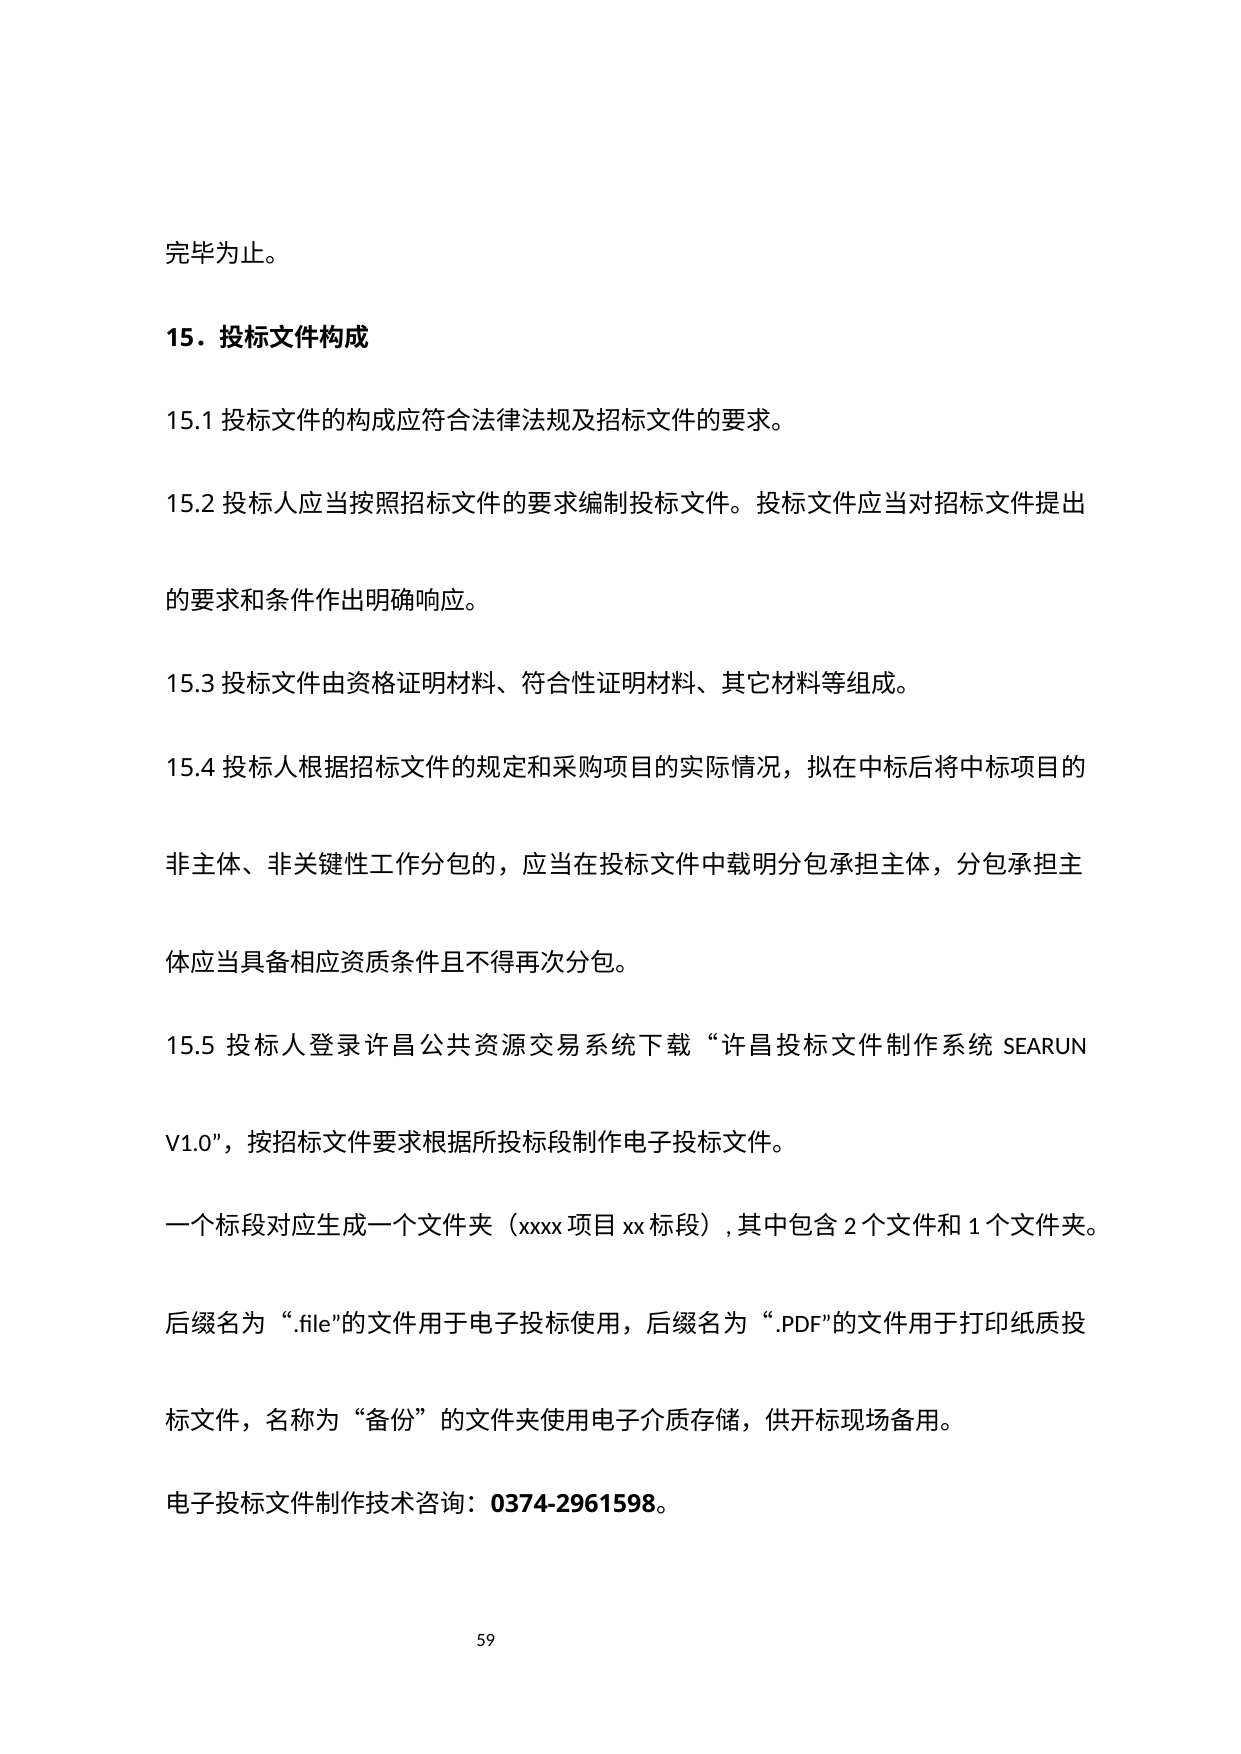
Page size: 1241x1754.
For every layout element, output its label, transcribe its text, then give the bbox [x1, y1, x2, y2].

text 15.4 投标人根据招标文件的规定和采购项目的实际情况，拟在中标后将中标项目的非主体、非关键性工作分包的，应当在投标文件中载明分包承担主体，分包承担主体应当具备相应资质条件且不得再次分包。 [165, 733, 1087, 993]
text 15.3 投标文件由资格证明材料、符合性证明材料、其它材料等组成。 [165, 649, 1087, 714]
text 15.1 投标文件的构成应符合法律法规及招标文件的要求。 [165, 386, 1087, 451]
text 15.5 投标人登录许昌公共资源交易系统下载“许昌投标文件制作系统SEARUN V1.0”，按招标文件要求根据所投标段制作电子投标文件。 [165, 1011, 1087, 1173]
text 电子投标文件制作技术咨询：0374-2961598。 [165, 1469, 1087, 1534]
text 15．投标文件构成 [165, 303, 1087, 368]
text 一个标段对应生成一个文件夹（xxxx项目xx标段）, 其中包含2个文件和1个文件夹。后缀名为“.file”的文件用于电子投标使用，后缀名为“.PDF”的文件用于打印纸质投标文件，名称为“备份”的文件夹使用电子介质存储，供开标现场备用。 [165, 1191, 1087, 1451]
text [165, 219, 1087, 284]
text 15.2 投标人应当按照招标文件的要求编制投标文件。投标文件应当对招标文件提出的要求和条件作出明确响应。 [165, 469, 1087, 631]
